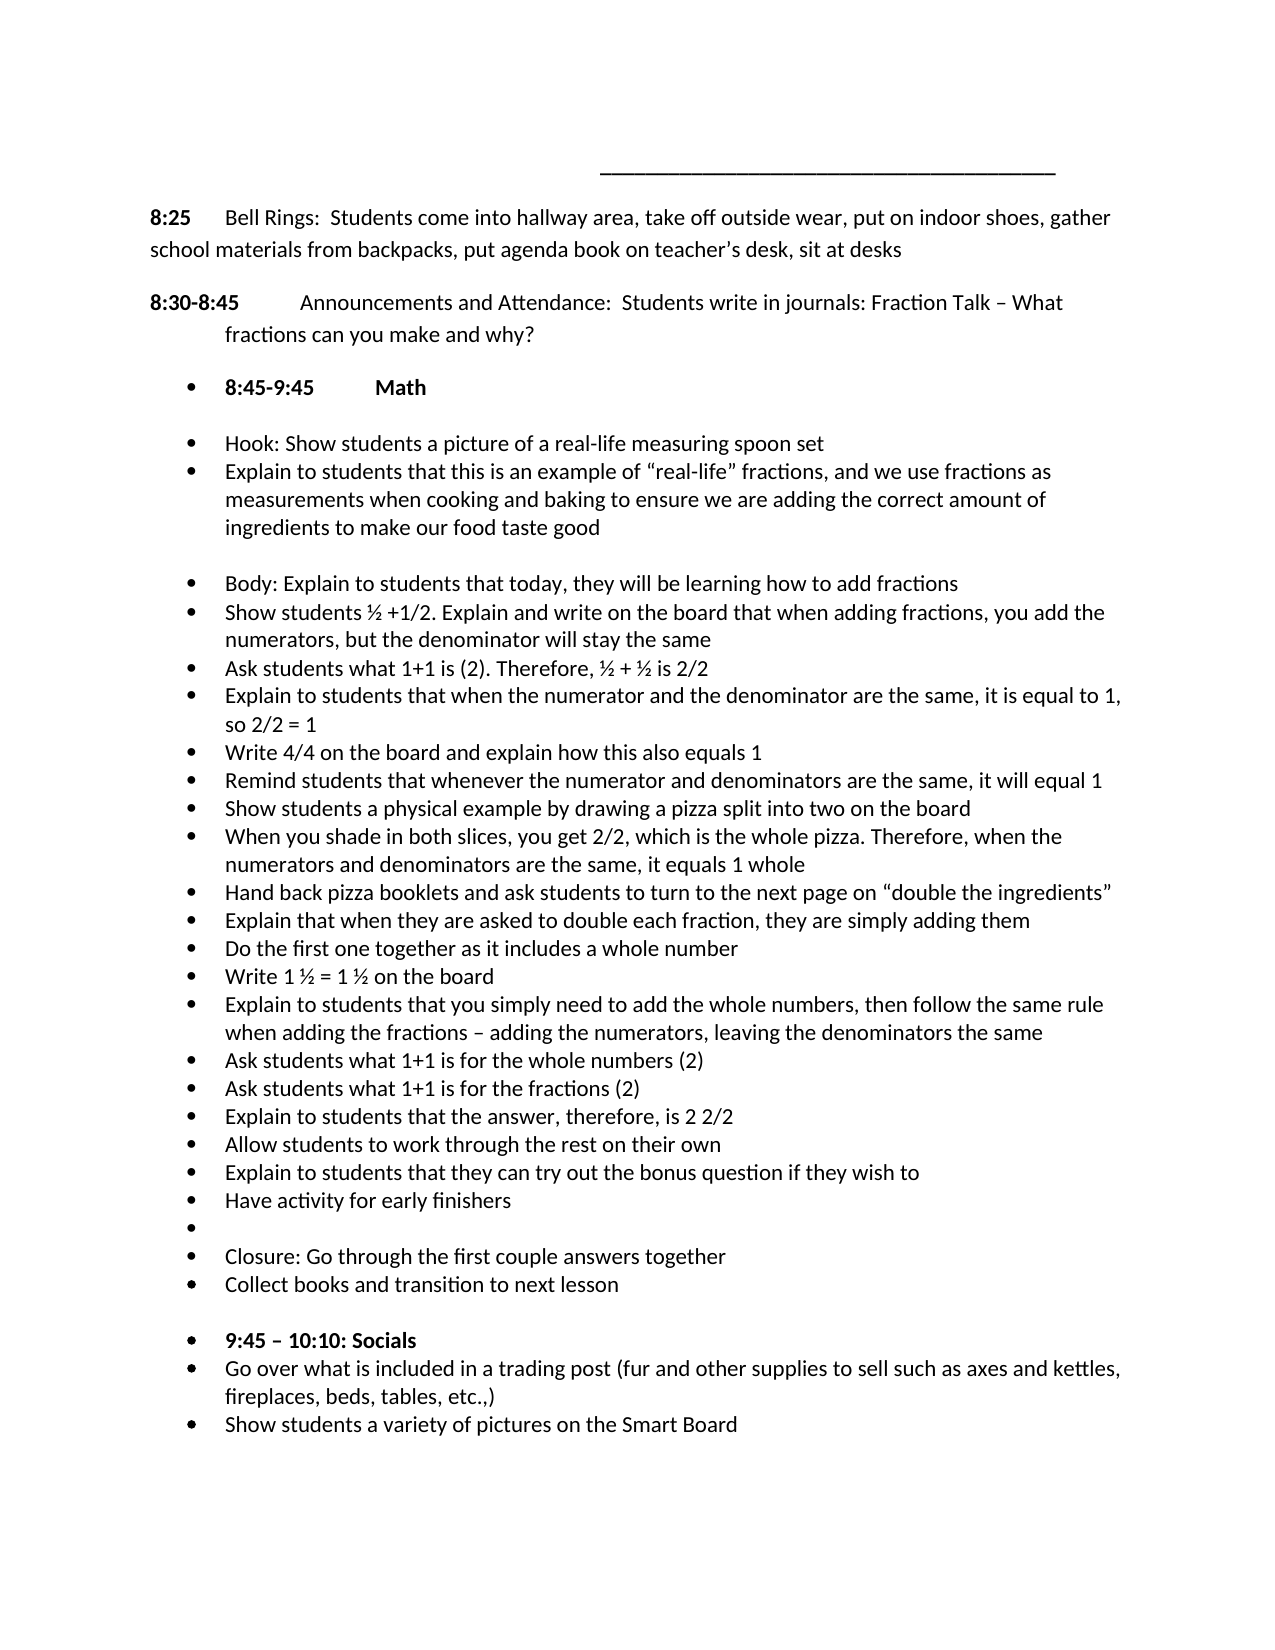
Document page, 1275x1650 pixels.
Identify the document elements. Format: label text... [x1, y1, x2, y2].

list Ask students what 1+1 is for the fractions (2) [187, 1074, 1125, 1102]
list Write 1 ½ = 1 ½ on the board [187, 962, 1125, 990]
text 8:25 Bell Rings: Students come into hallway area, take off outside wear, put on indoor shoes, gather school materials from backpacks, put agenda book on teacher’s desk, sit at desks [150, 203, 1125, 263]
list When you shade in both slices, you get 2/2, which is the whole pizza. Therefore, when the numerators and denominators are the same, it equals 1 whole [187, 822, 1125, 878]
list Have activity for early finishers [187, 1186, 1125, 1214]
list Show students ½ +1/2. Explain and write on the board that when adding fractions, you add the numerators, but the denominator will stay the same [187, 598, 1125, 654]
list Go over what is included in a trading post (fur and other supplies to sell such as axes and kettles, fireplaces, beds, tables, etc.,) [187, 1354, 1125, 1410]
list Collect books and transition to next lesson [187, 1270, 1125, 1298]
list Write 4/4 on the board and explain how this also equals 1 [187, 738, 1125, 766]
list Explain that when they are asked to double each fraction, they are simply adding them [187, 906, 1125, 934]
list 9:45 – 10:10: Socials [187, 1326, 1125, 1354]
text ________________________________________ [150, 150, 1125, 178]
list Explain to students that they can try out the bonus question if they wish to [187, 1158, 1125, 1186]
list Closure: Go through the first couple answers together [187, 1242, 1125, 1270]
list Hand back pizza booklets and ask students to turn to the next page on “double the ingredients” [187, 878, 1125, 906]
list Explain to students that this is an example of “real-life” fractions, and we use fractions as measurements when cooking and baking to ensure we are adding the correct amount of ingredients to make our food taste good [187, 457, 1125, 542]
list Ask students what 1+1 is for the whole numbers (2) [187, 1046, 1125, 1074]
list Remind students that whenever the numerator and denominators are the same, it will equal 1 [187, 766, 1125, 794]
list 8:45-9:45 Math [187, 373, 1125, 401]
list Allow students to work through the rest on their own [187, 1130, 1125, 1158]
list Body: Explain to students that today, they will be learning how to add fractions [187, 569, 1125, 598]
list Ask students what 1+1 is (2). Therefore, ½ + ½ is 2/2 [187, 654, 1125, 682]
list Explain to students that the answer, therefore, is 2 2/2 [187, 1102, 1125, 1130]
list Explain to students that you simply need to add the whole numbers, then follow the same rule when adding the fractions – adding the numerators, leaving the denominators the same [187, 990, 1125, 1046]
list Hook: Show students a picture of a real-life measuring spoon set [187, 429, 1125, 457]
text 8:30-8:45 Announcements and Attendance: Students write in journals: Fraction Talk – What fractions can you make and why? [150, 288, 1125, 348]
list Explain to students that when the numerator and the denominator are the same, it is equal to 1, so 2/2 = 1 [187, 682, 1125, 738]
list Do the first one together as it includes a whole number [187, 934, 1125, 962]
list Show students a physical example by drawing a pizza split into two on the board [187, 794, 1125, 822]
list Show students a variety of pictures on the Smart Board [187, 1410, 1125, 1438]
